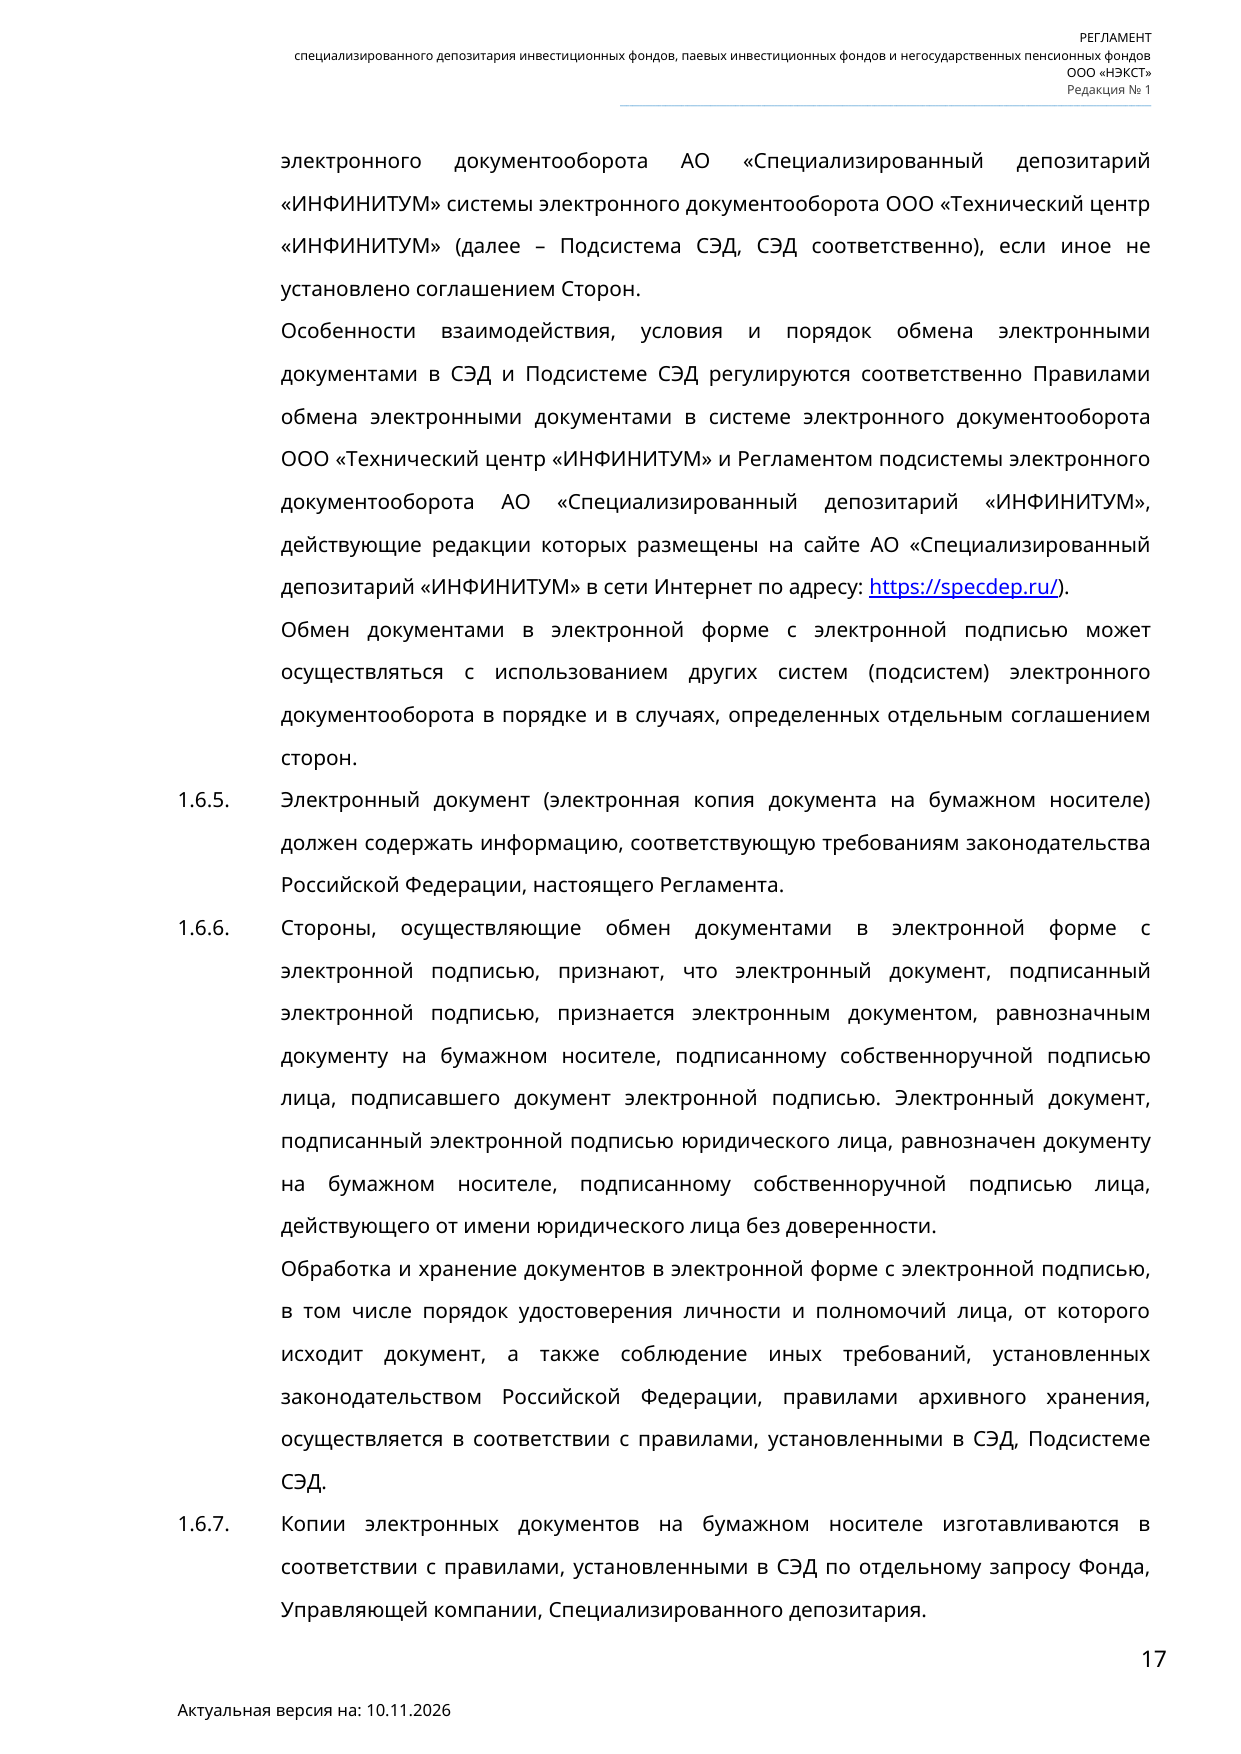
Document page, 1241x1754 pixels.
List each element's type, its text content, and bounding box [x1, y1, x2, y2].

text Электронный документ (электронная копия документа на бумажном носителе) должен содержать информацию, соответствующую требованиям законодательства Российской Федерации, настоящего Регламента. [177, 785, 1152, 899]
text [177, 146, 1152, 302]
text Стороны, осуществляющие обмен документами в электронной форме с электронной подписью, признают, что электронный документ, подписанный электронной подписью, признается электронным документом, равнозначным документу на бумажном носителе, подписанному собственноручной подписью лица, подписавшего документ электронной подписью. Электронный документ, подписанный электронной подписью юридического лица, равнозначен документу на бумажном носителе, подписанному собственноручной подписью лица, действующего от имени юридического лица без доверенности. [177, 913, 1152, 1240]
text Копии электронных документов на бумажном носителе изготавливаются в соответствии с правилами, установленными в СЭД по отдельному запросу Фонда, Управляющей компании, Специализированного депозитария. [177, 1509, 1152, 1623]
list Обработка и хранение документов в электронной форме с электронной подписью, в том числе порядок удостоверения личности и полномочий лица, от которого исходит документ, а также соблюдение иных требований, установленных законодательством Российской Федерации, правилами архивного хранения, осуществляется в соответствии с правилами, установленными в СЭД, Подсистеме СЭД. [281, 1254, 1152, 1495]
list Обмен документами в электронной форме с электронной подписью может осуществляться с использованием других систем (подсистем) электронного документооборота в порядке и в случаях, определенных отдельным соглашением сторон. [281, 615, 1152, 771]
list Особенности взаимодействия, условия и порядок обмена электронными документами в СЭД и Подсистеме СЭД регулируются соответственно Правилами обмена электронными документами в системе электронного документооборота ООО «Технический центр «ИНФИНИТУМ» и Регламентом подсистемы электронного документооборота АО «Специализированный депозитарий «ИНФИНИТУМ», действующие редакции которых размещены на сайте АО «Специализированный депозитарий «ИНФИНИТУМ» в сети Интернет по адресу: https://specdep.ru/). [281, 317, 1152, 601]
